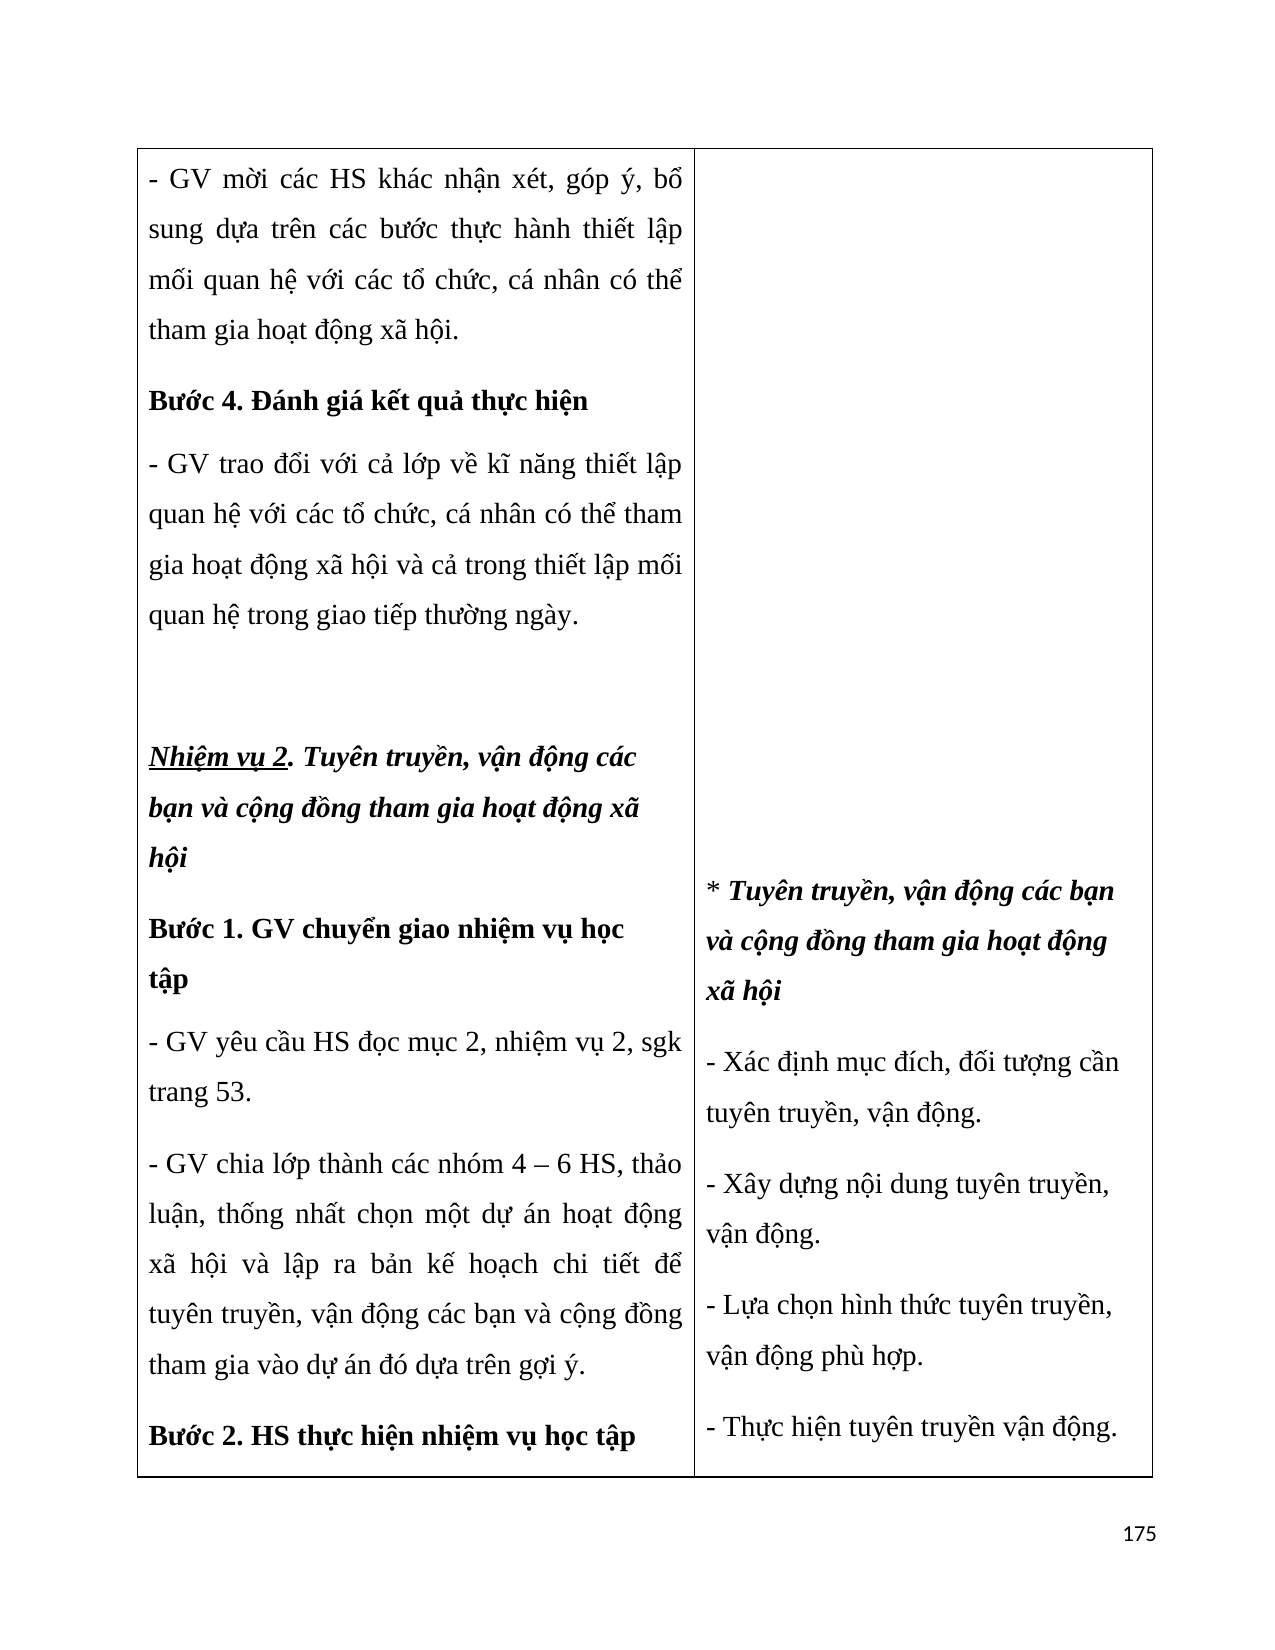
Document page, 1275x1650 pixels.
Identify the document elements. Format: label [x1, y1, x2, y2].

table_cell [695, 149, 1152, 1476]
table_cell [138, 149, 694, 1476]
